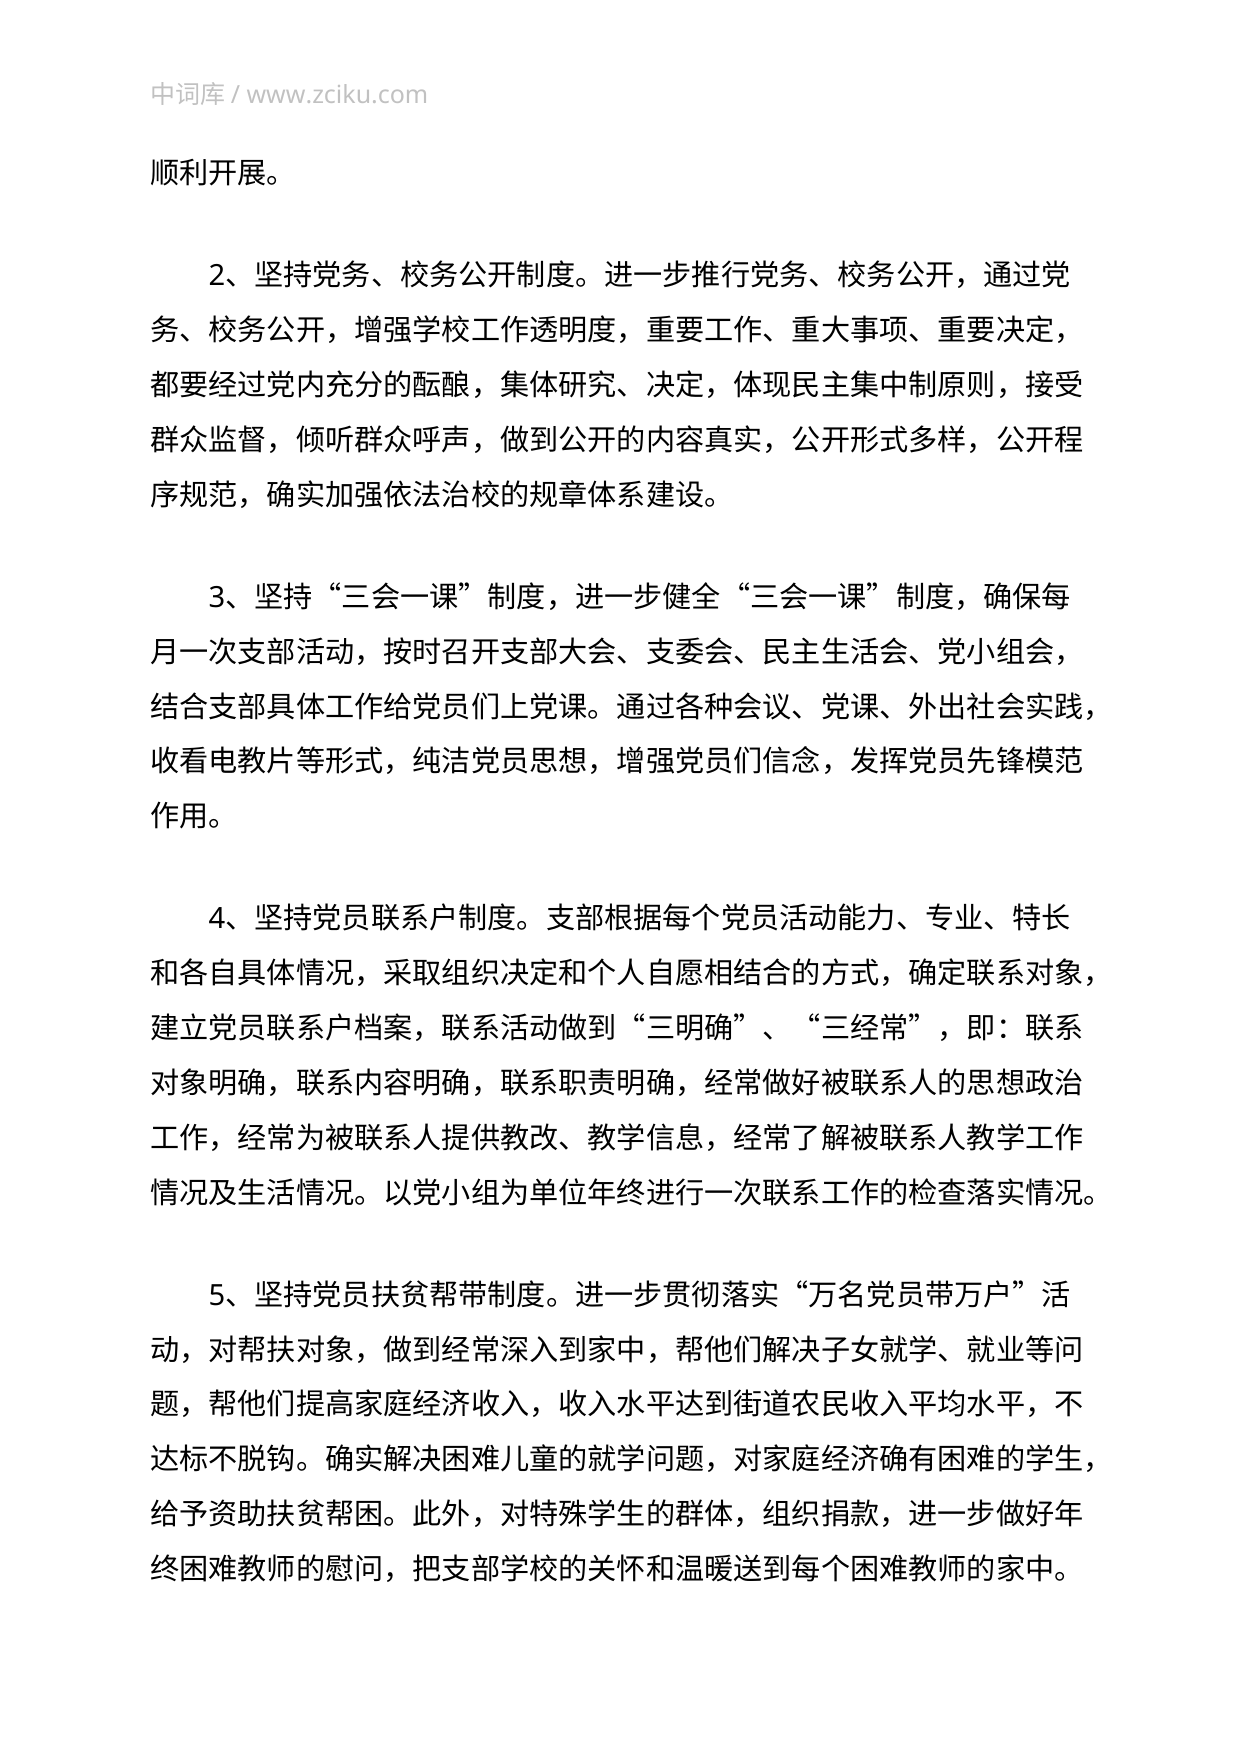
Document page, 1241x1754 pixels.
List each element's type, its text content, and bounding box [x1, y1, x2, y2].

text 2、坚持党务、校务公开制度。进一步推行党务、校务公开，通过党务、校务公开，增强学校工作透明度，重要工作、重大事项、重要决定，都要经过党内充分的酝酿，集体研究、决定，体现民主集中制原则，接受群众监督，倾听群众呼声，做到公开的内容真实，公开形式多样，公开程序规范，确实加强依法治校的规章体系建设。 [150, 252, 1090, 514]
text 4、坚持党员联系户制度。支部根据每个党员活动能力、专业、特长和各自具体情况，采取组织决定和个人自愿相结合的方式，确定联系对象，建立党员联系户档案，联系活动做到“三明确”、“三经常”，即：联系对象明确，联系内容明确，联系职责明确，经常做好被联系人的思想政治工作，经常为被联系人提供教改、教学信息，经常了解被联系人教学工作情况及生活情况。以党小组为单位年终进行一次联系工作的检查落实情况。 [150, 895, 1090, 1212]
text 5、坚持党员扶贫帮带制度。进一步贯彻落实“万名党员带万户”活动，对帮扶对象，做到经常深入到家中，帮他们解决子女就学、就业等问题，帮他们提高家庭经济收入，收入水平达到街道农民收入平均水平，不达标不脱钩。确实解决困难儿童的就学问题，对家庭经济确有困难的学生，给予资助扶贫帮困。此外，对特殊学生的群体，组织捐款，进一步做好年终困难教师的慰问，把支部学校的关怀和温暖送到每个困难教师的家中。 [150, 1271, 1090, 1588]
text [150, 150, 1090, 192]
text 3、坚持“三会一课”制度，进一步健全“三会一课”制度，确保每月一次支部活动，按时召开支部大会、支委会、民主生活会、党小组会，结合支部具体工作给党员们上党课。通过各种会议、党课、外出社会实践，收看电教片等形式，纯洁党员思想，增强党员们信念，发挥党员先锋模范作用。 [150, 573, 1090, 835]
